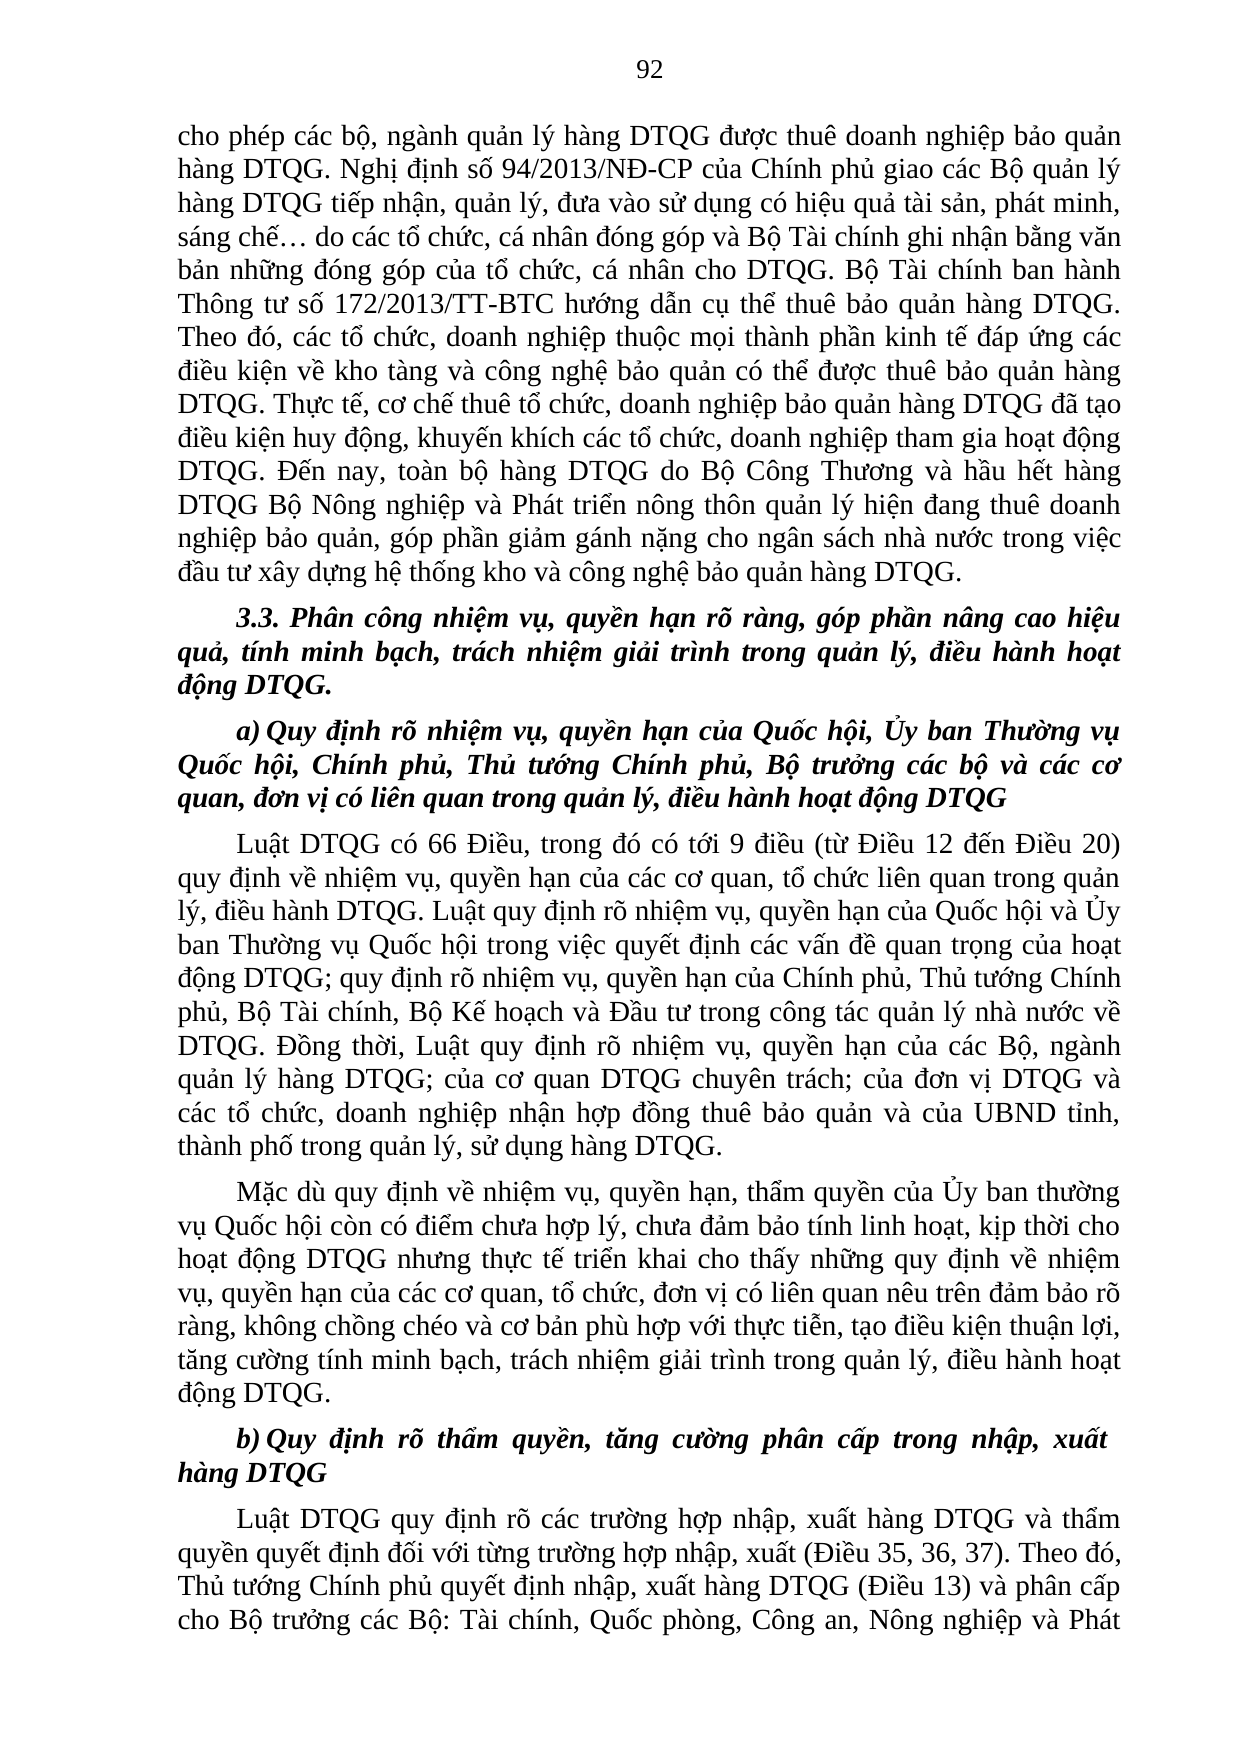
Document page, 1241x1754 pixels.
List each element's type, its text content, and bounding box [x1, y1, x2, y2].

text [177, 118, 1122, 588]
text b) Quy định rõ thẩm quyền, tăng cường phân cấp trong nhập, xuất hàng DTQG [177, 1422, 1122, 1489]
text Luật DTQG có 66 Điều, trong đó có tới 9 điều (từ Điều 12 đến Điều 20) quy định về nhiệm vụ, quyền hạn của các cơ quan, tổ chức liên quan trong quản lý, điều hành DTQG. Luật quy định rõ nhiệm vụ, quyền hạn của Quốc hội và Ủy ban Thường vụ Quốc hội trong việc quyết định các vấn đề quan trọng của hoạt động DTQG; quy định rõ nhiệm vụ, quyền hạn của Chính phủ, Thủ tướng Chính phủ, Bộ Tài chính, Bộ Kế hoạch và Đầu tư trong công tác quản lý nhà nước về DTQG. Đồng thời, Luật quy định rõ nhiệm vụ, quyền hạn của các Bộ, ngành quản lý hàng DTQG; của cơ quan DTQG chuyên trách; của đơn vị DTQG và các tổ chức, doanh nghiệp nhận hợp đồng thuê bảo quản và của UBND tỉnh, thành phố trong quản lý, sử dụng hàng DTQG. [177, 826, 1122, 1162]
text 3.3. Phân công nhiệm vụ, quyền hạn rõ ràng, góp phần nâng cao hiệu quả, tính minh bạch, trách nhiệm giải trình trong quản lý, điều hành hoạt động DTQG. [177, 600, 1122, 701]
text Mặc dù quy định về nhiệm vụ, quyền hạn, thẩm quyền của Ủy ban thường vụ Quốc hội còn có điểm chưa hợp lý, chưa đảm bảo tính linh hoạt, kịp thời cho hoạt động DTQG nhưng thực tế triển khai cho thấy những quy định về nhiệm vụ, quyền hạn của các cơ quan, tổ chức, đơn vị có liên quan nêu trên đảm bảo rõ ràng, không chồng chéo và cơ bản phù hợp với thực tiễn, tạo điều kiện thuận lợi, tăng cường tính minh bạch, trách nhiệm giải trình trong quản lý, điều hành hoạt động DTQG. [177, 1174, 1122, 1409]
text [177, 1501, 1122, 1635]
text a) Quy định rõ nhiệm vụ, quyền hạn của Quốc hội, Ủy ban Thường vụ Quốc hội, Chính phủ, Thủ tướng Chính phủ, Bộ trưởng các bộ và các cơ quan, đơn vị có liên quan trong quản lý, điều hành hoạt động DTQG [177, 713, 1122, 814]
